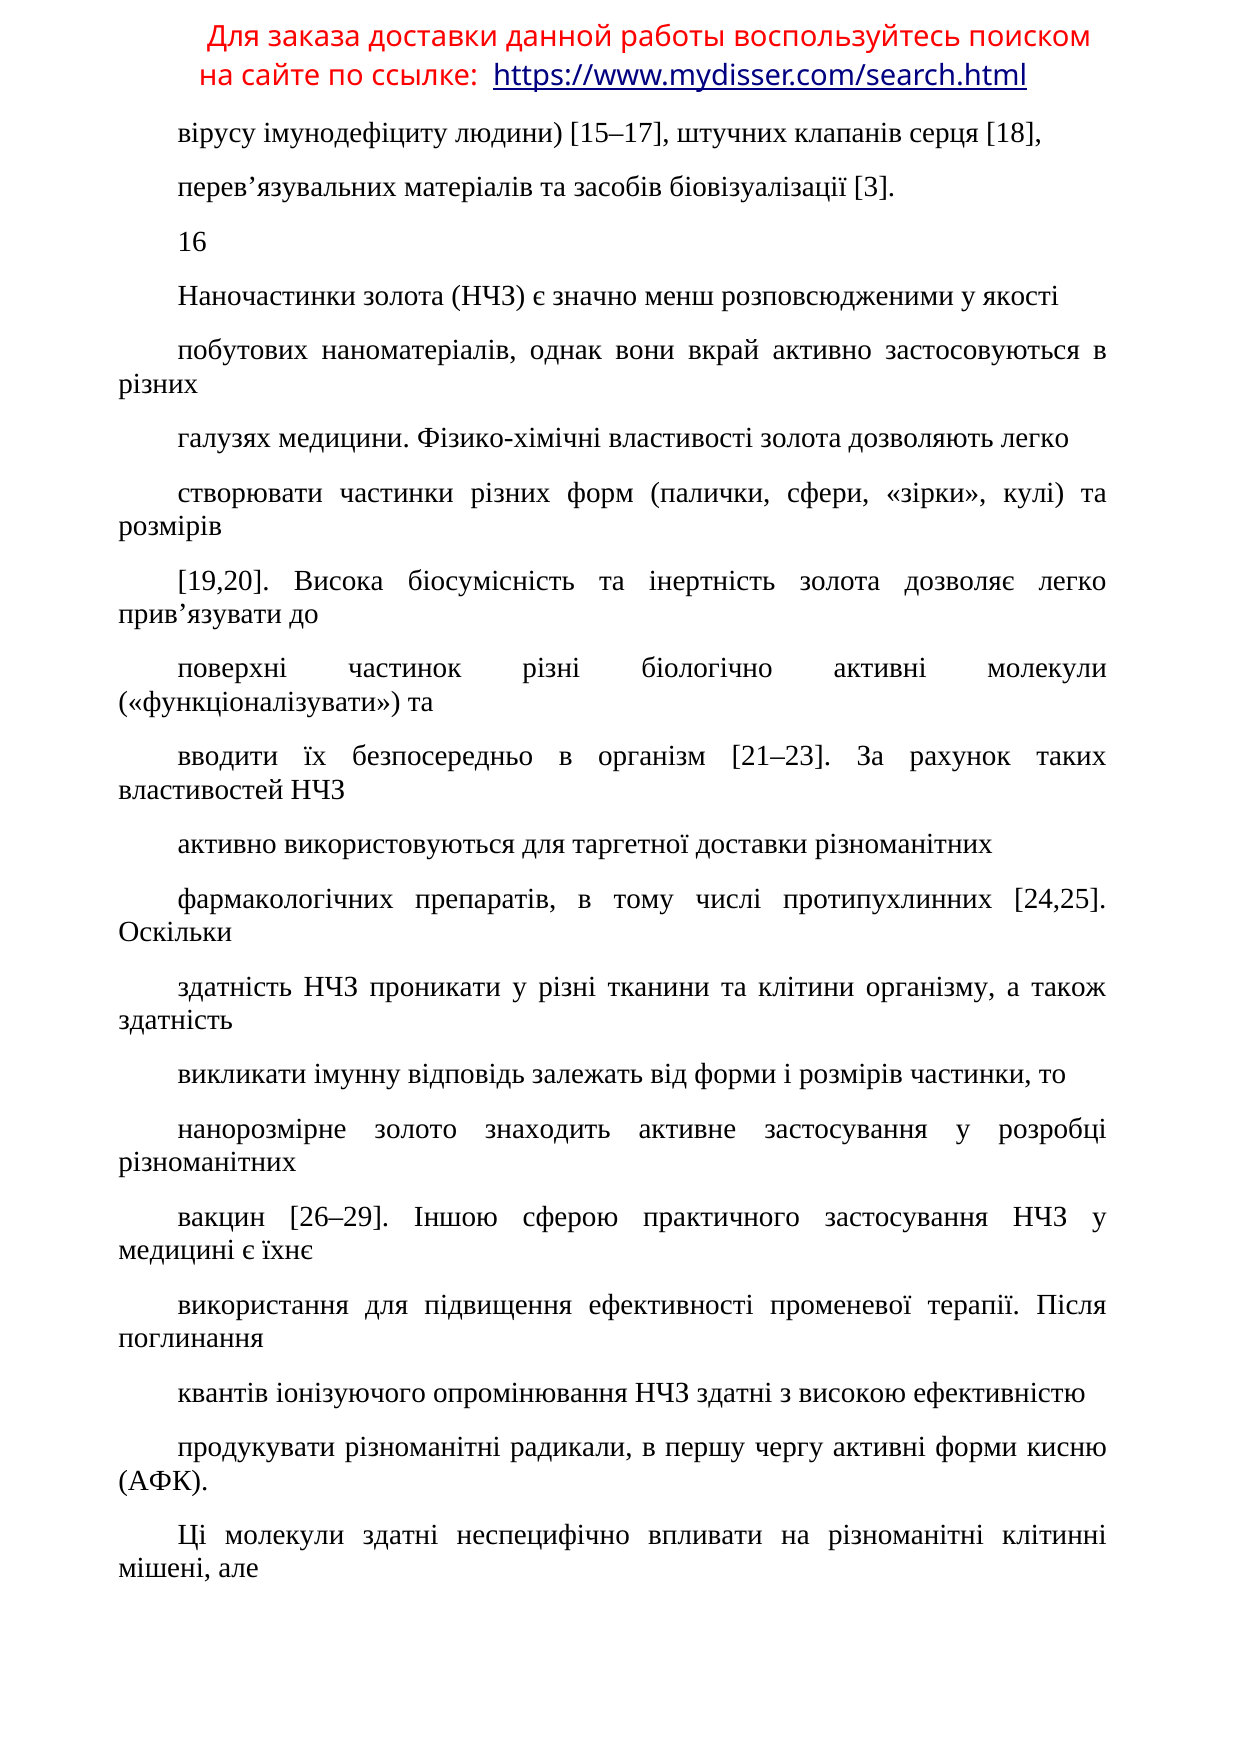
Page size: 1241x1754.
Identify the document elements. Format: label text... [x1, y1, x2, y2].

text продукувати різноманітні радикали, в першу чергу активні форми кисню (АФК). [118, 1429, 1107, 1496]
text викликати імунну відповідь залежать від форми і розмірів частинки, то [118, 1057, 1107, 1090]
text квантів іонізуючого опромінювання НЧЗ здатні з високою ефективністю [118, 1375, 1107, 1408]
text вакцин [26–29]. Іншою сферою практичного застосування НЧЗ у медицині є їхнє [118, 1199, 1107, 1266]
text вірусу імунодефіциту людини) [15–17], штучних клапанів серця [18], [118, 115, 1107, 148]
text перев’язувальних матеріалів та засобів біовізуалізації [3]. [118, 169, 1107, 203]
text нанорозмірне золото знаходить активне застосування у розробці різноманітних [118, 1111, 1107, 1178]
text Ці молекули здатні неспецифічно впливати на різноманітні клітинні мішені, але [118, 1517, 1107, 1584]
text 16 [118, 224, 1107, 257]
text фармакологічних препаратів, в тому числі протипухлинних [24,25]. Оскільки [118, 881, 1107, 948]
text створювати частинки різних форм (палички, сфери, «зірки», кулі) та розмірів [118, 475, 1107, 542]
text здатність НЧЗ проникати у різні тканини та клітини організму, а також здатність [118, 969, 1107, 1036]
text побутових наноматеріалів, однак вони вкрай активно застосовуються в різних [118, 332, 1107, 399]
text поверхні частинок різні біологічно активні молекули («функціоналізувати») та [118, 651, 1107, 718]
text активно використовуються для таргетної доставки різноманітних [118, 826, 1107, 860]
text [19,20]. Висока біосумісність та інертність золота дозволяє легко прив’язувати до [118, 563, 1107, 630]
text вводити їх безпосередньо в організм [21–23]. За рахунок таких властивостей НЧЗ [118, 738, 1107, 806]
text використання для підвищення ефективності променевої терапії. Після поглинання [118, 1287, 1107, 1354]
text галузях медицини. Фізико-хімічні властивості золота дозволяють легко [118, 420, 1107, 454]
text Наночастинки золота (НЧЗ) є значно менш розповсюдженими у якості [118, 278, 1107, 312]
